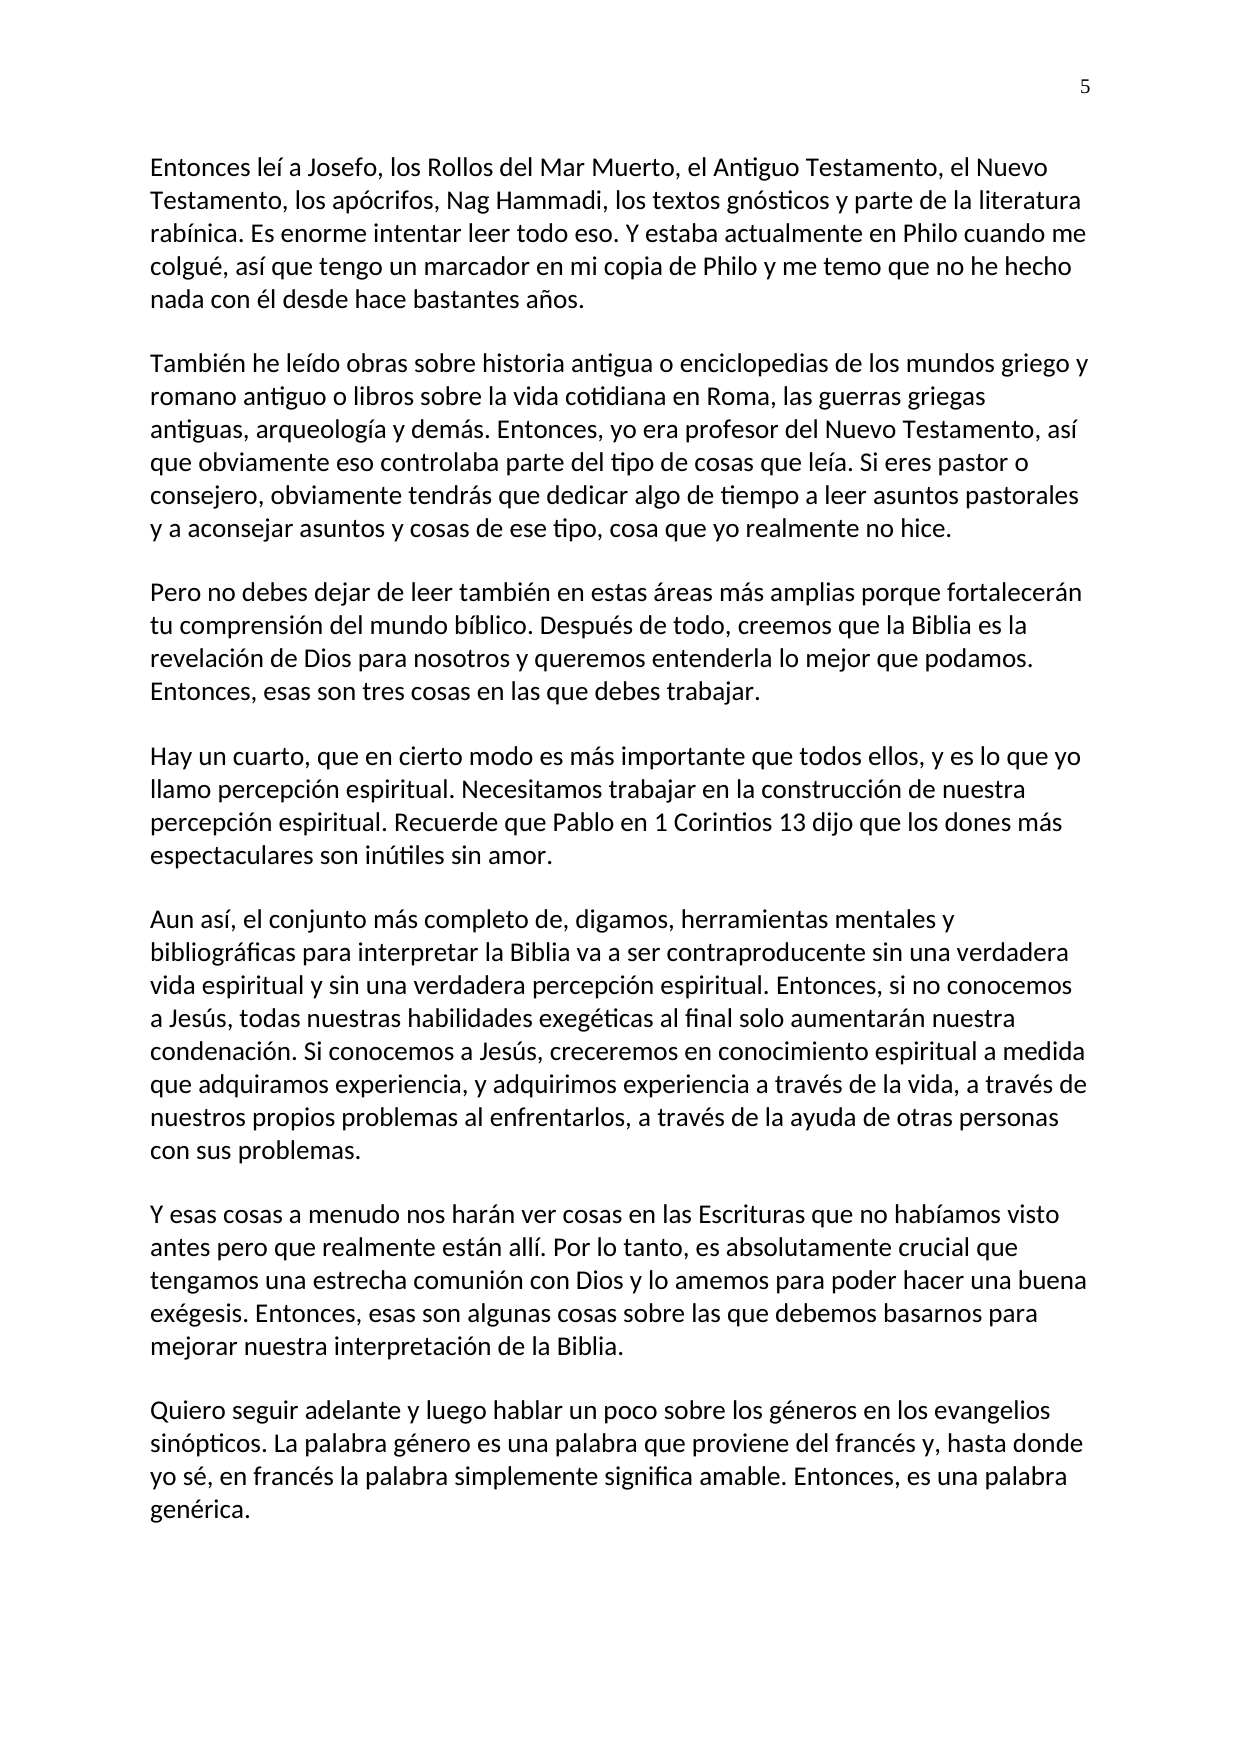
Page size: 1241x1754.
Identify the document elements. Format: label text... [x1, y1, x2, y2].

text Pero no debes dejar de leer también en estas áreas más amplias porque fortalecerán tu comprensión del mundo bíblico. Después de todo, creemos que la Biblia es la revelación de Dios para nosotros y queremos entenderla lo mejor que podamos. Entonces, esas son tres cosas en las que debes trabajar. [150, 576, 1090, 708]
text Entonces leí a Josefo, los Rollos del Mar Muerto, el Antiguo Testamento, el Nuevo Testamento, los apócrifos, Nag Hammadi, los textos gnósticos y parte de la literatura rabínica. Es enorme intentar leer todo eso. Y estaba actualmente en Philo cuando me colgué, así que tengo un marcador en mi copia de Philo y me temo que no he hecho nada con él desde hace bastantes años. [150, 150, 1090, 315]
text Y esas cosas a menudo nos harán ver cosas en las Escrituras que no habíamos visto antes pero que realmente están allí. Por lo tanto, es absolutamente crucial que tengamos una estrecha comunión con Dios y lo amemos para poder hacer una buena exégesis. Entonces, esas son algunas cosas sobre las que debemos basarnos para mejorar nuestra interpretación de la Biblia. [150, 1197, 1090, 1362]
text Aun así, el conjunto más completo de, digamos, herramientas mentales y bibliográficas para interpretar la Biblia va a ser contraproducente sin una verdadera vida espiritual y sin una verdadera percepción espiritual. Entonces, si no conocemos a Jesús, todas nuestras habilidades exegéticas al final solo aumentarán nuestra condenación. Si conocemos a Jesús, creceremos en conocimiento espiritual a medida que adquiramos experiencia, y adquirimos experiencia a través de la vida, a través de nuestros propios problemas al enfrentarlos, a través de la ayuda de otras personas con sus problemas. [150, 902, 1090, 1166]
text Quiero seguir adelante y luego hablar un poco sobre los géneros en los evangelios sinópticos. La palabra género es una palabra que proviene del francés y, hasta donde yo sé, en francés la palabra simplemente significa amable. Entonces, es una palabra genérica. [150, 1393, 1090, 1526]
text También he leído obras sobre historia antigua o enciclopedias de los mundos griego y romano antiguo o libros sobre la vida cotidiana en Roma, las guerras griegas antiguas, arqueología y demás. Entonces, yo era profesor del Nuevo Testamento, así que obviamente eso controlaba parte del tipo de cosas que leía. Si eres pastor o consejero, obviamente tendrás que dedicar algo de tiempo a leer asuntos pastorales y a aconsejar asuntos y cosas de ese tipo, cosa que yo realmente no hice. [150, 346, 1090, 544]
text Hay un cuarto, que en cierto modo es más importante que todos ellos, y es lo que yo llamo percepción espiritual. Necesitamos trabajar en la construcción de nuestra percepción espiritual. Recuerde que Pablo en 1 Corintios 13 dijo que los dones más espectaculares son inútiles sin amor. [150, 739, 1090, 871]
